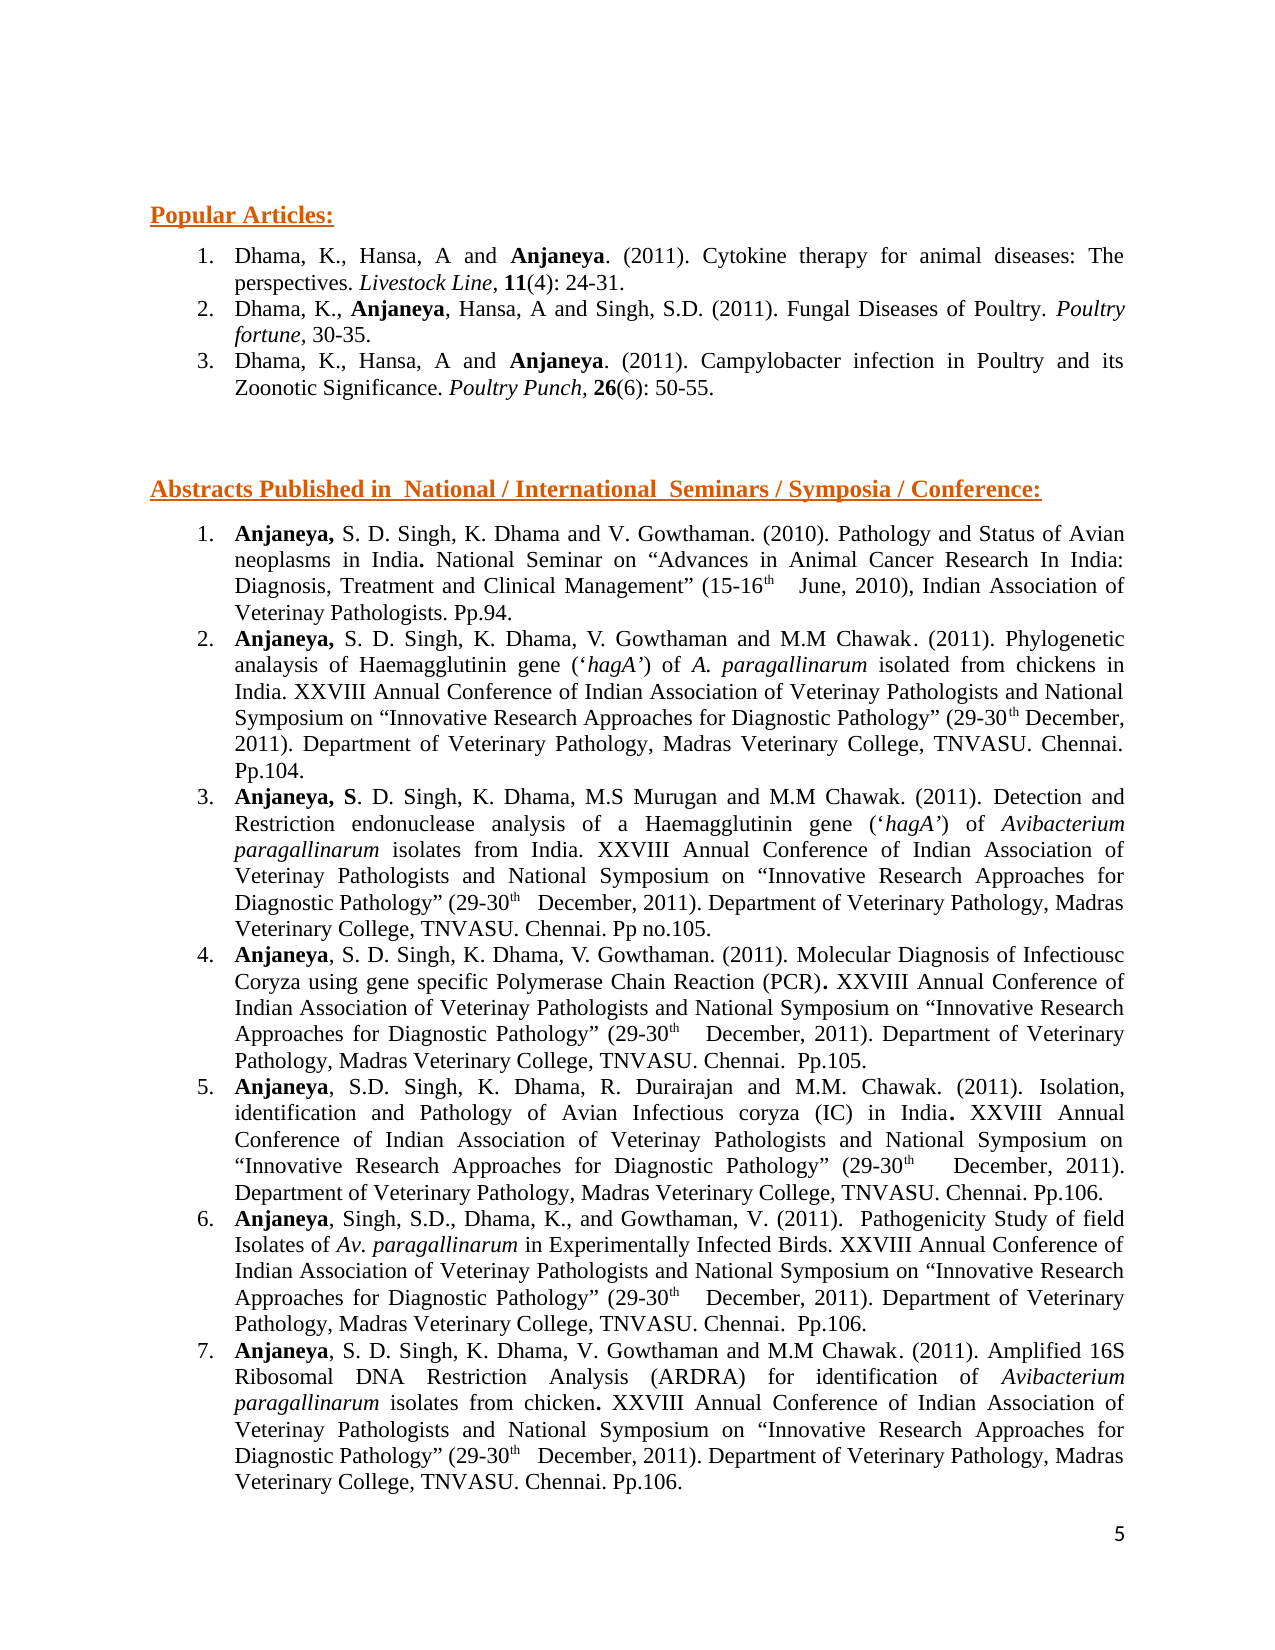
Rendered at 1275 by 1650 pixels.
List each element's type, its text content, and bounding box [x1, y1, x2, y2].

list Anjaneya, S. D. Singh, K. Dhama, V. Gowthaman. (2011). Molecular Diagnosis of Infectiousc Coryza using gene specific Polymerase Chain Reaction (PCR). XXVIII Annual Conference of Indian Association of Veterinay Pathologists and National Symposium on “Innovative Research Approaches for Diagnostic Pathology” (29-30th December, 2011). Department of Veterinary Pathology, Madras Veterinary College, TNVASU. Chennai. Pp.105. [197, 941, 1125, 1073]
list Anjaneya, S. D. Singh, K. Dhama, M.S Murugan and M.M Chawak. (2011). Detection and Restriction endonuclease analysis of a Haemagglutinin gene (‘hagA’) of Avibacterium paragallinarum isolates from India. XXVIII Annual Conference of Indian Association of Veterinay Pathologists and National Symposium on “Innovative Research Approaches for Diagnostic Pathology” (29-30th December, 2011). Department of Veterinary Pathology, Madras Veterinary College, TNVASU. Chennai. Pp no.105. [197, 783, 1125, 941]
list Dhama, K., Hansa, A and Anjaneya. (2011). Cytokine therapy for animal diseases: The perspectives. Livestock Line, 11(4): 24-31. [197, 242, 1125, 295]
list Anjaneya, S. D. Singh, K. Dhama, V. Gowthaman and M.M Chawak. (2011). Phylogenetic analaysis of Haemagglutinin gene (‘hagA’) of A. paragallinarum isolated from chickens in India. XXVIII Annual Conference of Indian Association of Veterinay Pathologists and National Symposium on “Innovative Research Approaches for Diagnostic Pathology” (29-30th December, 2011). Department of Veterinary Pathology, Madras Veterinary College, TNVASU. Chennai. Pp.104. [197, 625, 1125, 783]
text Popular Articles: [150, 200, 1125, 229]
list Anjaneya, S.D. Singh, K. Dhama, R. Durairajan and M.M. Chawak. (2011). Isolation, identification and Pathology of Avian Infectious coryza (IC) in India. XXVIII Annual Conference of Indian Association of Veterinay Pathologists and National Symposium on “Innovative Research Approaches for Diagnostic Pathology” (29-30th December, 2011). Department of Veterinary Pathology, Madras Veterinary College, TNVASU. Chennai. Pp.106. [197, 1073, 1125, 1205]
list Dhama, K., Anjaneya, Hansa, A and Singh, S.D. (2011). Fungal Diseases of Poultry. Poultry fortune, 30-35. [197, 295, 1125, 348]
list Anjaneya, Singh, S.D., Dhama, K., and Gowthaman, V. (2011). Pathogenicity Study of field Isolates of Av. paragallinarum in Experimentally Infected Birds. XXVIII Annual Conference of Indian Association of Veterinay Pathologists and National Symposium on “Innovative Research Approaches for Diagnostic Pathology” (29-30th December, 2011). Department of Veterinary Pathology, Madras Veterinary College, TNVASU. Chennai. Pp.106. [197, 1205, 1125, 1337]
list Dhama, K., Hansa, A and Anjaneya. (2011). Campylobacter infection in Poultry and its Zoonotic Significance. Poultry Punch, 26(6): 50-55. [197, 348, 1125, 400]
list Anjaneya, S. D. Singh, K. Dhama and V. Gowthaman. (2010). Pathology and Status of Avian neoplasms in India. National Seminar on “Advances in Animal Cancer Research In India: Diagnosis, Treatment and Clinical Management” (15-16th June, 2010), Indian Association of Veterinay Pathologists. Pp.94. [197, 520, 1125, 625]
text Abstracts Published in National / International Seminars / Symposia / Conference: [150, 474, 1125, 503]
list Anjaneya, S. D. Singh, K. Dhama, V. Gowthaman and M.M Chawak. (2011). Amplified 16S Ribosomal DNA Restriction Analysis (ARDRA) for identification of Avibacterium paragallinarum isolates from chicken. XXVIII Annual Conference of Indian Association of Veterinay Pathologists and National Symposium on “Innovative Research Approaches for Diagnostic Pathology” (29-30th December, 2011). Department of Veterinary Pathology, Madras Veterinary College, TNVASU. Chennai. Pp.106. [197, 1337, 1125, 1495]
